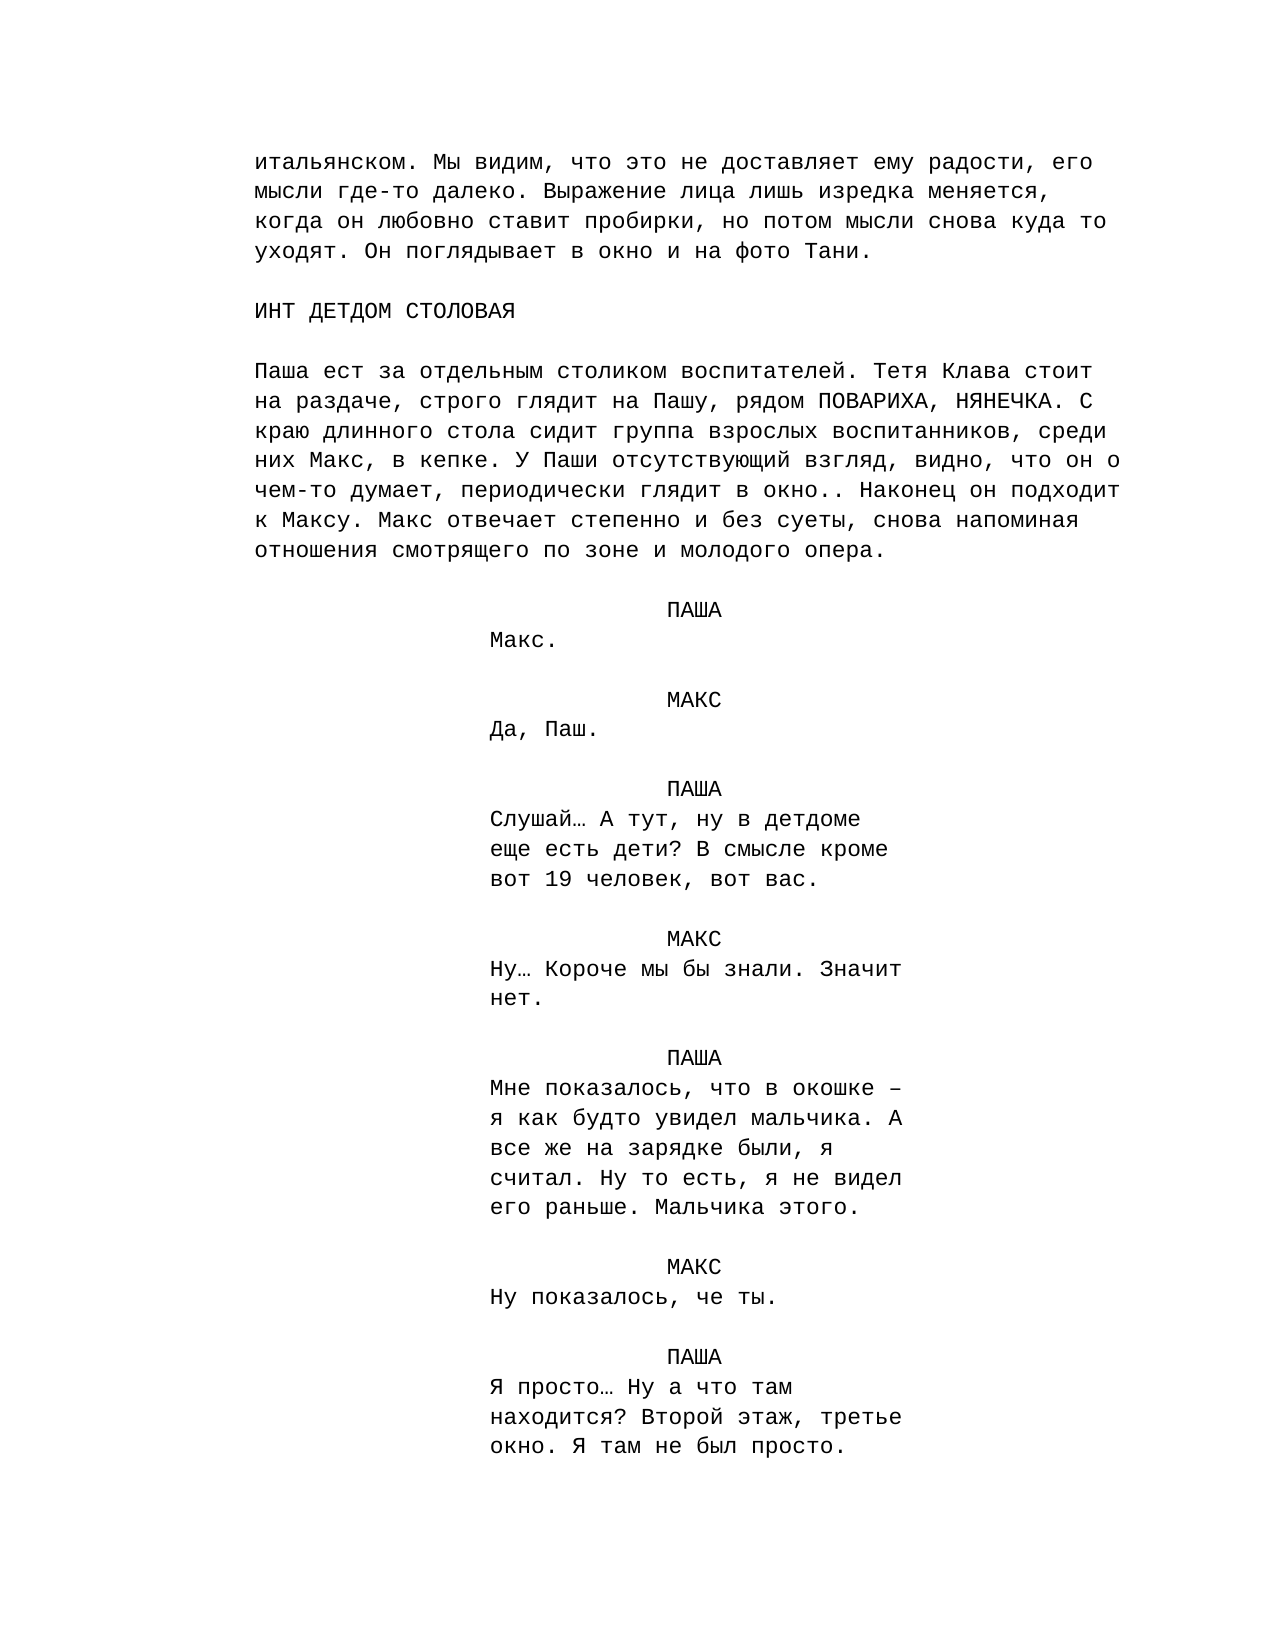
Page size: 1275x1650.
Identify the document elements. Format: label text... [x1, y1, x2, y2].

text МАКС [667, 1256, 1121, 1282]
text ПАША [254, 598, 1121, 624]
text Да, Паш. [489, 718, 904, 744]
text Слушай… А тут, ну в детдоме еще есть дети? В смысле кроме вот 19 человек, вот вас. [489, 807, 904, 893]
text ПАША [667, 1047, 1121, 1073]
text ПАША [667, 778, 1121, 804]
text МАКС [667, 688, 1121, 714]
text Я просто… Ну а что там находится? Второй этаж, третье окно. Я там не был просто. [489, 1375, 904, 1461]
text Ну показалось, че ты. [489, 1285, 904, 1311]
text Паша ест за отдельным столиком воспитателей. Тетя Клава стоит на раздаче, строго глядит на Пашу, рядом ПОВАРИХА, НЯНЕЧКА. С краю длинного стола сидит группа взрослых воспитанников, среди них Макс, в кепке. У Паши отсутствующий взгляд, видно, что он о чем-то думает, периодически глядит в окно.. Наконец он подходит к Максу. Макс отвечает степенно и без суеты, снова напоминая отношения смотрящего по зоне и молодого опера. [254, 359, 1121, 564]
text Мне показалось, что в окошке – я как будто увидел мальчика. А все же на зарядке были, я считал. Ну то есть, я не видел его раньше. Мальчика этого. [489, 1076, 904, 1222]
text ПАША [667, 1345, 1121, 1371]
text МАКС [667, 927, 1121, 953]
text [254, 150, 1121, 265]
text Макс. [489, 628, 904, 654]
text ИНТ ДЕТДОМ СТОЛОВАЯ [254, 299, 1121, 325]
text Ну… Короче мы бы знали. Значит нет. [489, 957, 904, 1013]
